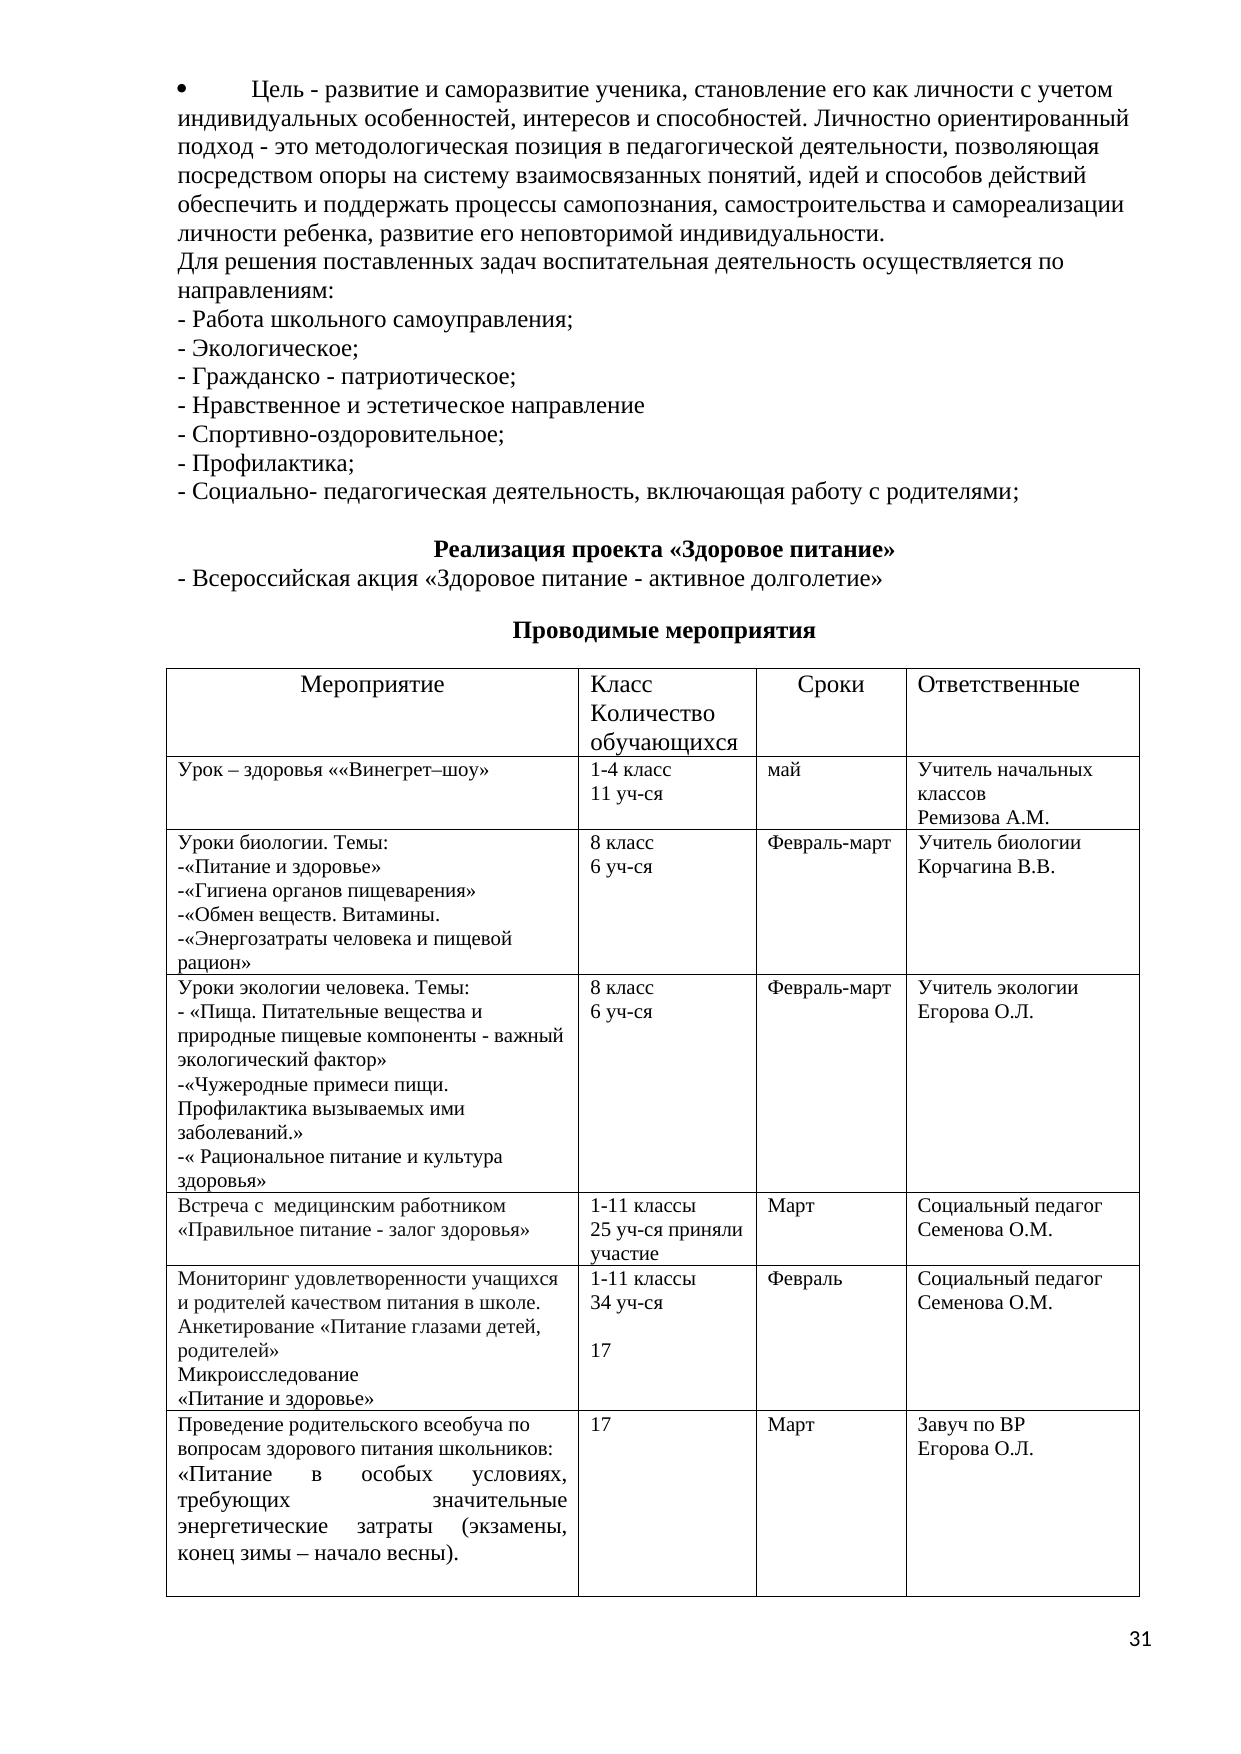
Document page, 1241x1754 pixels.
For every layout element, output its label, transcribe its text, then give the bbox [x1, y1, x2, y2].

text - Работа школьного самоуправления; [177, 304, 1152, 333]
table_header Мероприятие [167, 669, 578, 756]
list Проводимые мероприятия [177, 615, 1152, 644]
table_cell 8 класс 6 уч-ся [579, 975, 756, 1192]
table_cell Февраль-март [757, 975, 906, 1192]
table_cell Завуч по ВР Егорова О.Л. [907, 1411, 1139, 1596]
table_cell май [757, 757, 906, 829]
table_cell Мониторинг удовлетворенности учащихся и родителей качеством питания в школе. Анкетирование «Питание глазами детей, родителей» Микроисследование «Питание и здоровье» [167, 1266, 578, 1410]
table_cell Февраль-март [757, 830, 906, 974]
table_cell 1-11 классы 34 уч-ся 17 [579, 1266, 756, 1410]
list Цель - развитие и саморазвитие ученика, становление его как личности с учетом индивидуальных особенностей, интересов и способностей. Личностно ориентированный подход - это методологическая позиция в педагогической деятельности, позволяющая посредством опоры на систему взаимосвязанных понятий, идей и способов действий обеспечить и поддержать процессы самопознания, самостроительства и самореализации личности ребенка, развитие его неповторимой индивидуальности. [177, 74, 1152, 246]
text - Профилактика; [148, 448, 1152, 476]
table_cell Социальный педагог Семенова О.М. [907, 1266, 1139, 1410]
table_cell Учитель биологии Корчагина В.В. [907, 830, 1139, 974]
table_cell Уроки биологии. Темы: -«Питание и здоровье» -«Гигиена органов пищеварения» -«Обмен веществ. Витамины. -«Энергозатраты человека и пищевой рацион» [167, 830, 578, 974]
table_header Класс Количество обучающихся [579, 669, 756, 756]
table_cell 8 класс 6 уч-ся [579, 830, 756, 974]
table_cell Проведение родительского всеобуча по вопросам здорового питания школьников: «Питание в особых условиях, требующих значительные энергетические затраты (экзамены, конец зимы – начало весны). [167, 1411, 578, 1596]
text - Нравственное и эстетическое направление [148, 390, 1152, 419]
table_cell 17 [579, 1411, 756, 1596]
table_cell Уроки экологии человека. Темы: - «Пища. Питательные вещества и природные пищевые компоненты - важный экологический фактор» -«Чужеродные примеси пищи. Профилактика вызываемых ими заболеваний.» -« Рациональное питание и культура здоровья» [167, 975, 578, 1192]
table_header Ответственные [907, 669, 1139, 756]
table_cell Март [757, 1411, 906, 1596]
table_cell Март [757, 1193, 906, 1265]
text Для решения поставленных задач воспитательная деятельность осуществляется по направлениям: [177, 246, 1152, 304]
table_header Сроки [757, 669, 906, 756]
text - Гражданско - патриотическое; [148, 361, 1152, 390]
text - Спортивно-оздоровительное; [148, 419, 1152, 448]
text - Экологическое; [148, 333, 1152, 361]
table_cell Учитель экологии Егорова О.Л. [907, 975, 1139, 1192]
table_cell Встреча с медицинским работником «Правильное питание - залог здоровья» [167, 1193, 578, 1265]
text - Социально- педагогическая деятельность, включающая работу с родителями; [177, 476, 1152, 505]
table_cell Февраль [757, 1266, 906, 1410]
table_cell 1-11 классы 25 уч-ся приняли участие [579, 1193, 756, 1265]
text Реализация проекта «Здоровое питание» [177, 534, 1152, 563]
table_cell Учитель начальных классов Ремизова А.М. [907, 757, 1139, 829]
table_cell 1-4 класс 11 уч-ся [579, 757, 756, 829]
list - Всероссийская акция «Здоровое питание - активное долголетие» [192, 563, 1152, 591]
table_cell Урок – здоровья ««Винегрет–шоу» [167, 757, 578, 829]
table_cell Социальный педагог Семенова О.М. [907, 1193, 1139, 1265]
